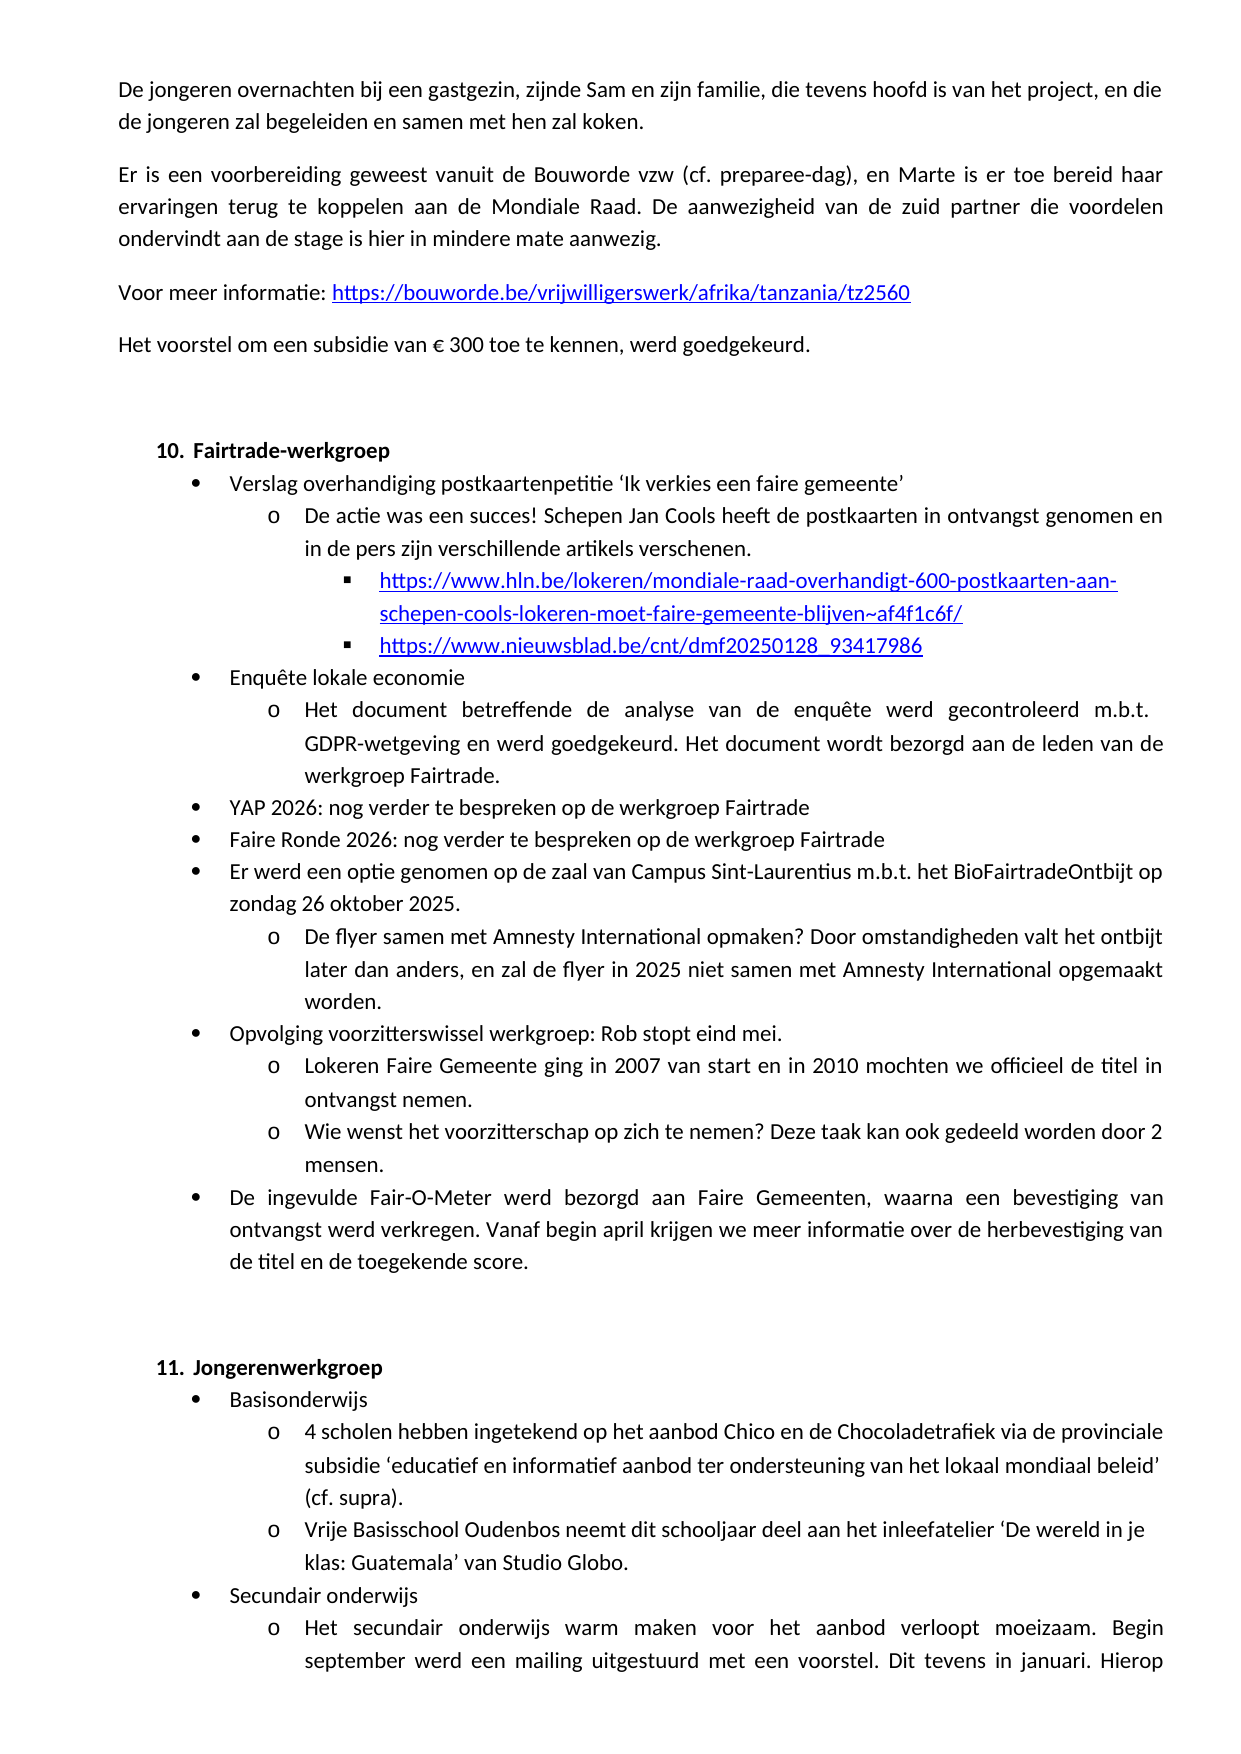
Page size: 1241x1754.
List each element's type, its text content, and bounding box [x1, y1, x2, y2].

text Voor meer informatie: https://bouworde.be/vrijwilligerswerk/afrika/tanzania/tz2560 [118, 278, 1165, 306]
list Opvolging voorzitterswissel werkgroep: Rob stopt eind mei. [192, 1019, 1165, 1047]
text De jongeren overnachten bij een gastgezin, zijnde Sam en zijn familie, die tevens hoofd is van het project, en die de jongeren zal begeleiden en samen met hen zal koken. [118, 75, 1165, 135]
list Er werd een optie genomen op de zaal van Campus Sint-Laurentius m.b.t. het BioFairtradeOntbijt op zondag 26 oktober 2025. [192, 857, 1165, 918]
list Het document betreffende de analyse van de enquête werd gecontroleerd m.b.t. GDPR-wetgeving en werd goedgekeurd. Het document wordt bezorgd aan de leden van de werkgroep Fairtrade. [267, 695, 1165, 789]
list YAP 2026: nog verder te bespreken op de werkgroep Fairtrade [192, 793, 1165, 821]
list Secundair onderwijs [192, 1581, 1165, 1609]
list Enquête lokale economie [192, 663, 1165, 691]
list De ingevulde Fair-O-Meter werd bezorgd aan Faire Gemeenten, waarna een bevestiging van ontvangst werd verkregen. Vanaf begin april krijgen we meer informatie over de herbevestiging van de titel en de toegekende score. [192, 1183, 1165, 1275]
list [267, 1613, 1165, 1674]
list Fairtrade-werkgroep [156, 437, 1165, 465]
list Basisonderwijs [192, 1385, 1165, 1413]
list De flyer samen met Amnesty International opmaken? Door omstandigheden valt het ontbijt later dan anders, en zal de flyer in 2025 niet samen met Amnesty International opgemaakt worden. [267, 922, 1165, 1015]
text Er is een voorbereiding geweest vanuit de Bouworde vzw (cf. preparee-dag), en Marte is er toe bereid haar ervaringen terug te koppelen aan de Mondiale Raad. De aanwezigheid van de zuid partner die voordelen ondervindt aan de stage is hier in mindere mate aanwezig. [118, 160, 1165, 253]
list De actie was een succes! Schepen Jan Cools heeft de postkaarten in ontvangst genomen en in de pers zijn verschillende artikels verschenen. [267, 501, 1165, 562]
list Lokeren Faire Gemeente ging in 2007 van start en in 2010 mochten we officieel de titel in ontvangst nemen. [267, 1052, 1165, 1113]
list Vrije Basisschool Oudenbos neemt dit schooljaar deel aan het inleefatelier ‘De wereld in je klas: Guatemala’ van Studio Globo. [267, 1515, 1165, 1577]
list https://www.nieuwsblad.be/cnt/dmf20250128_93417986 [342, 631, 1165, 659]
text Het voorstel om een subsidie van € 300 toe te kennen, werd goedgekeurd. [118, 331, 1165, 359]
list https://www.hln.be/lokeren/mondiale-raad-overhandigt-600-postkaarten-aan-schepen-cools-lokeren-moet-faire-gemeente-blijven~af4f1c6f/ [342, 567, 1165, 627]
list Verslag overhandiging postkaartenpetitie ‘Ik verkies een faire gemeente’ [192, 469, 1165, 497]
list 4 scholen hebben ingetekend op het aanbod Chico en de Chocoladetrafiek via de provinciale subsidie ‘educatief en informatief aanbod ter ondersteuning van het lokaal mondiaal beleid’ (cf. supra). [267, 1417, 1165, 1511]
list Wie wenst het voorzitterschap op zich te nemen? Deze taak kan ook gedeeld worden door 2 mensen. [267, 1117, 1165, 1178]
list Jongerenwerkgroep [156, 1353, 1165, 1381]
list Faire Ronde 2026: nog verder te bespreken op de werkgroep Fairtrade [192, 825, 1165, 853]
